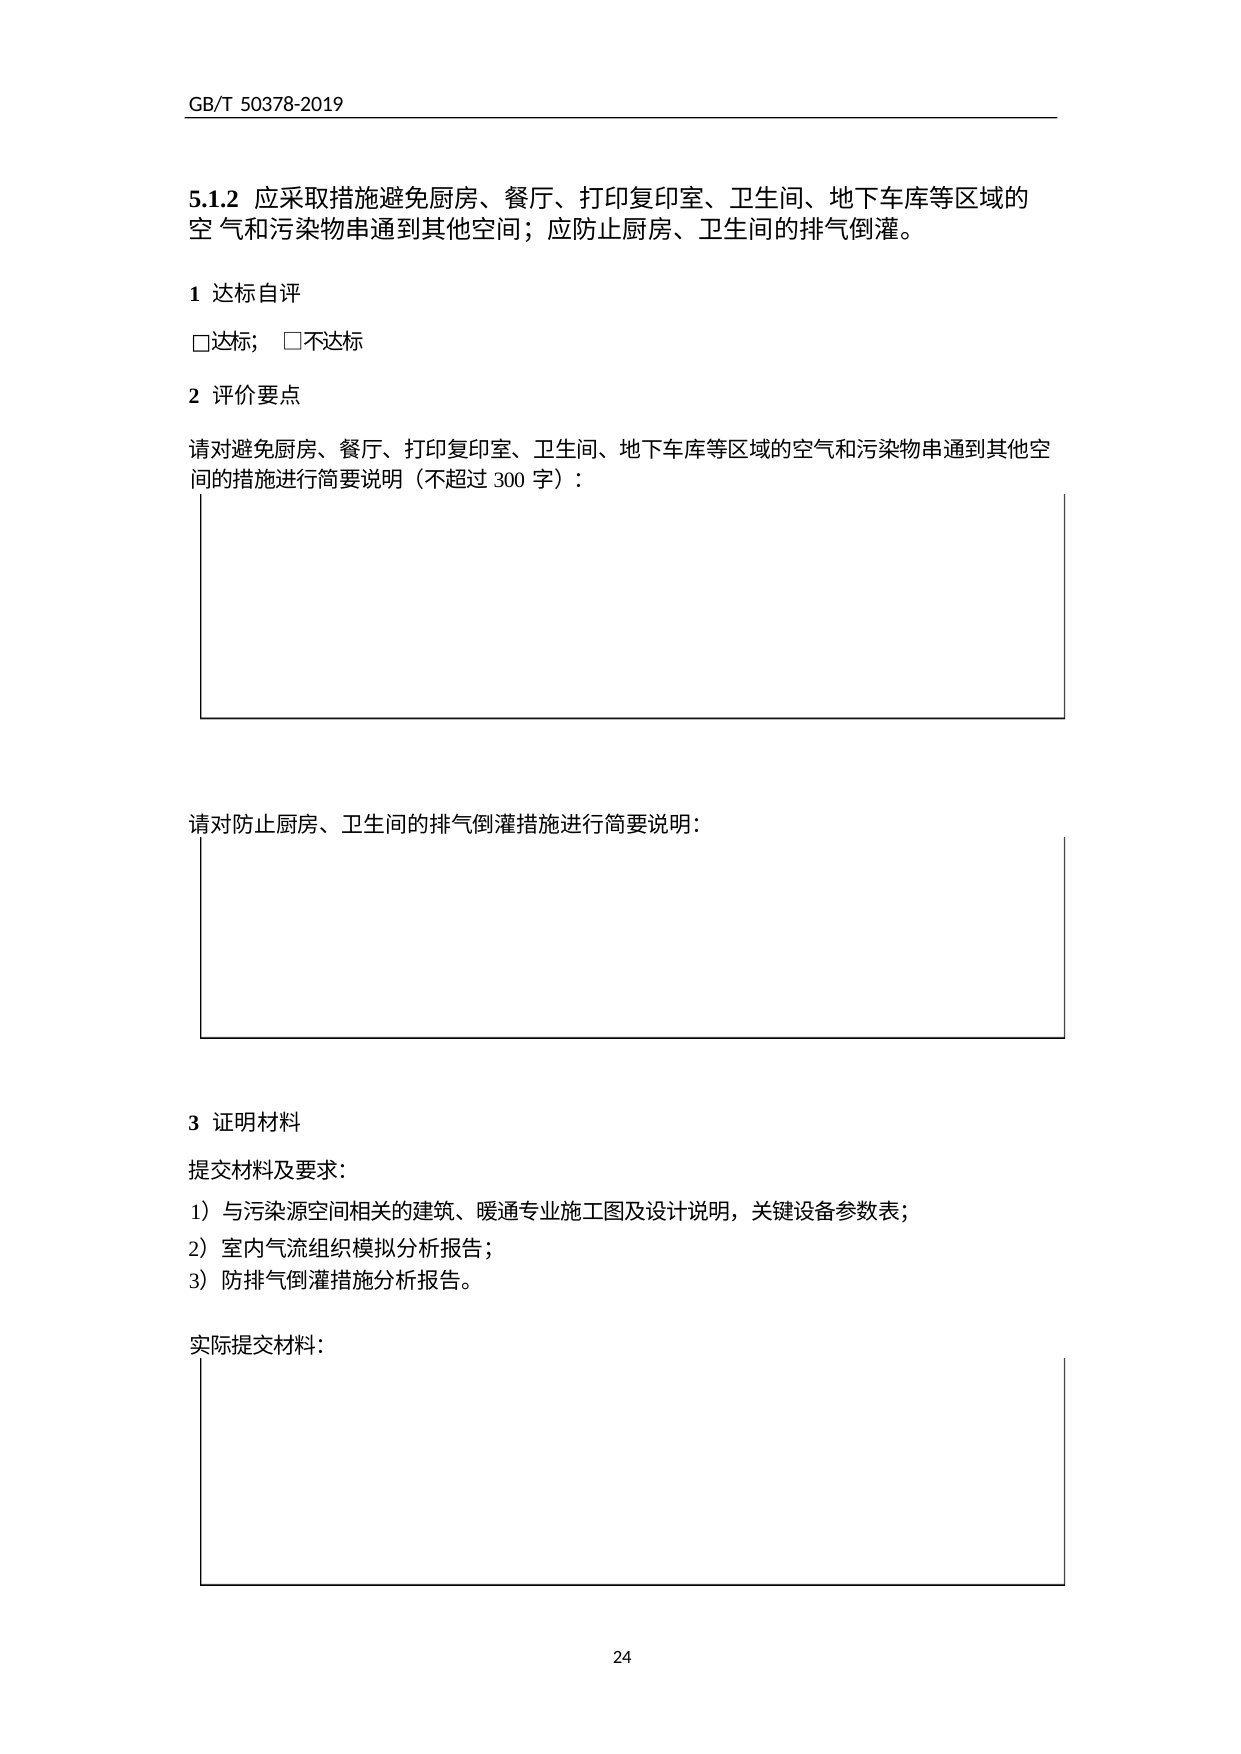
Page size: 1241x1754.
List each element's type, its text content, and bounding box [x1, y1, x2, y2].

text 3 证明材料 [184, 1111, 1065, 1136]
picture [200, 494, 1066, 721]
text 24 [184, 1649, 1065, 1667]
text 提交材料及要求： [184, 1159, 1065, 1183]
picture [200, 1358, 1066, 1586]
picture [200, 837, 1066, 1039]
text 2 评价要点 [184, 384, 1065, 408]
text 5.1.2 应采取措施避免厨房、餐厅、打印复印室、卫生间、地下车库等区域的空 气和污染物串通到其他空间；应防止厨房、卫生间的排气倒灌。 [188, 182, 1054, 246]
text 请对避免厨房、餐厅、打印复印室、卫生间、地下车库等区域的空气和污染物串通到其他空 间的措施进行简要说明（不超过 300 字）： [188, 433, 1053, 494]
text 3）防排气倒灌措施分析报告。 [184, 1267, 1065, 1294]
text 1 达标自评 [184, 282, 1065, 307]
text 请对防止厨房、卫生间的排气倒灌措施进行简要说明： [184, 813, 1065, 837]
text □达标； □不达标 [184, 330, 1065, 354]
text 实际提交材料： [184, 1334, 1065, 1358]
text 1）与污染源空间相关的建筑、暖通专业施工图及设计说明，关键设备参数表； 2）室内气流组织模拟分析报告； [188, 1194, 938, 1262]
